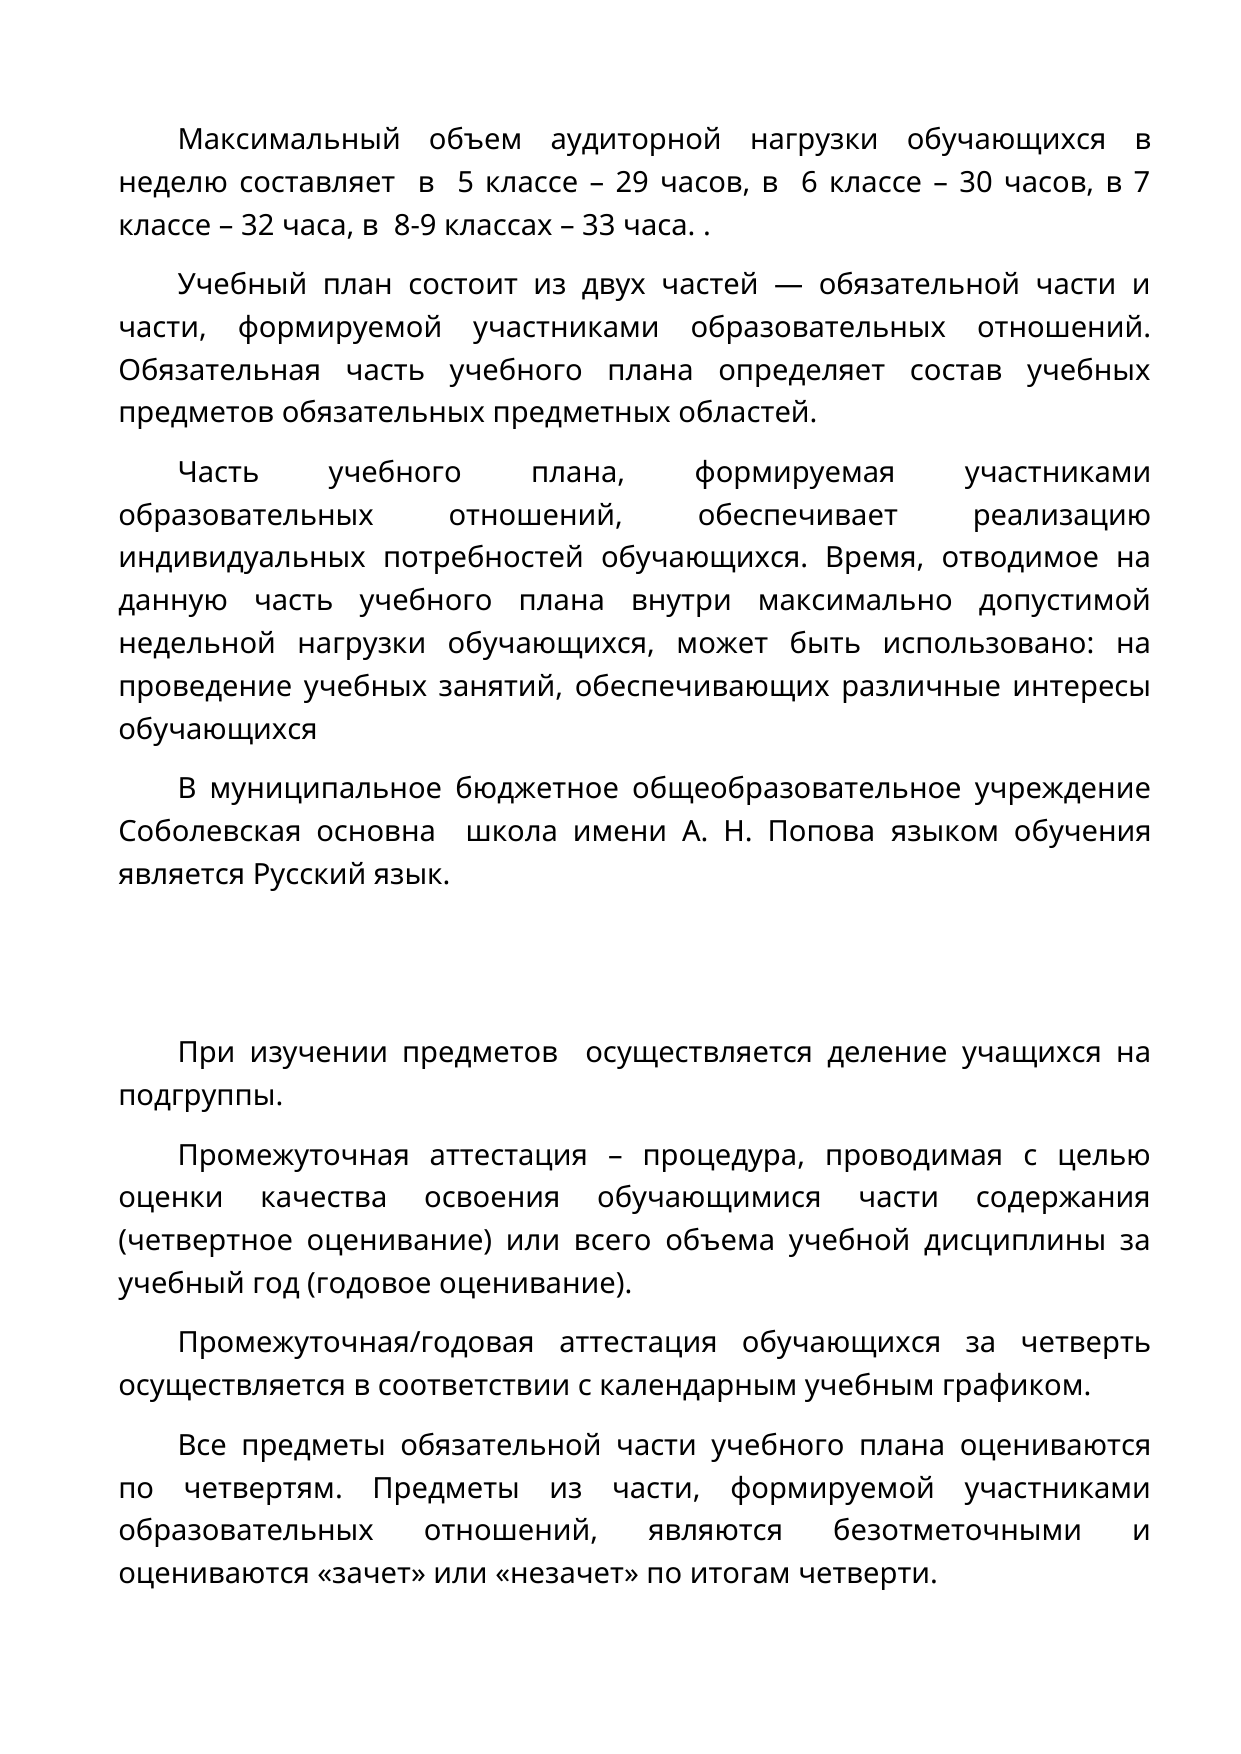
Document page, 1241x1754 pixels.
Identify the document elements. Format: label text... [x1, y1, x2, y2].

text Максимальный объем аудиторной нагрузки обучающихся в неделю составляет в 5 классе – 29 часов, в 6 классе – 30 часов, в 7 классе – 32 часа, в 8-9 классах – 33 часа. . [118, 118, 1152, 243]
text Все предметы обязательной части учебного плана оцениваются по четвертям. Предметы из части, формируемой участниками образовательных отношений, являются безотметочными и оцениваются «зачет» или «незачет» по итогам четверти. [118, 1424, 1152, 1592]
text В муниципальное бюджетное общеобразовательное учреждение Соболевская основна школа имени А. Н. Попова языком обучения является Русский язык. [118, 767, 1152, 893]
text Промежуточная аттестация – процедура, проводимая с целью оценки качества освоения обучающимися части содержания (четвертное оценивание) или всего объема учебной дисциплины за учебный год (годовое оценивание). [118, 1134, 1152, 1302]
text Часть учебного плана, формируемая участниками образовательных отношений, обеспечивает реализацию индивидуальных потребностей обучающихся. Время, отводимое на данную часть учебного плана внутри максимально допустимой недельной нагрузки обучающихся, может быть использовано: на проведение учебных занятий, обеспечивающих различные интересы обучающихся [118, 451, 1152, 748]
text Учебный план состоит из двух частей — обязательной части и части, формируемой участниками образовательных отношений. Обязательная часть учебного плана определяет состав учебных предметов обязательных предметных областей. [118, 263, 1152, 431]
text Промежуточная/годовая аттестация обучающихся за четверть осуществляется в соответствии с календарным учебным графиком. [118, 1322, 1152, 1404]
text При изучении предметов осуществляется деление учащихся на подгруппы. [118, 1032, 1152, 1114]
